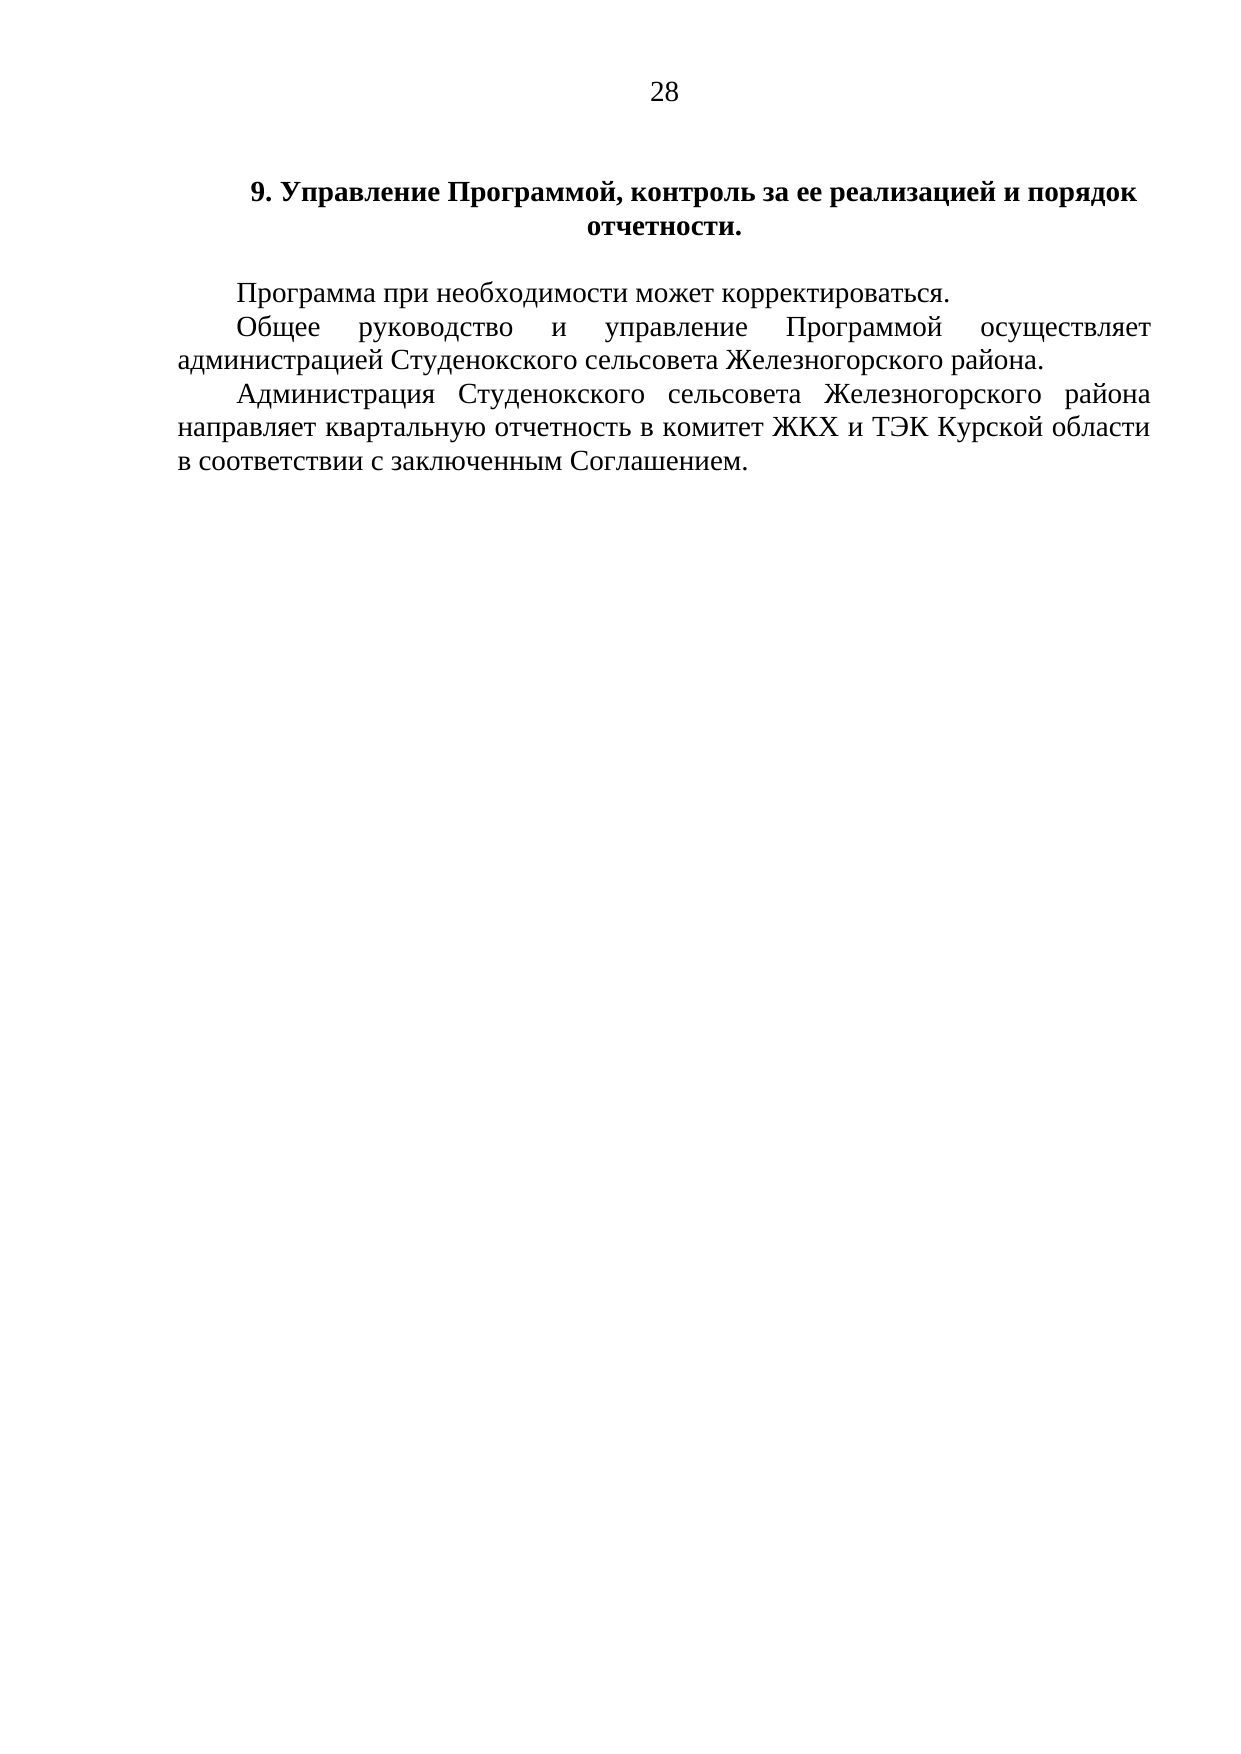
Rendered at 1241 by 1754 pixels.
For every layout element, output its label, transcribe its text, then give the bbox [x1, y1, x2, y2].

text Общее руководство и управление Программой осуществляет администрацией Студенокского сельсовета Железногорского района. [177, 309, 1152, 376]
text Администрация Студенокского сельсовета Железногорского района направляет квартальную отчетность в комитет ЖКХ и ТЭК Курской области в соответствии с заключенным Соглашением. [177, 376, 1152, 476]
text 9. Управление Программой, контроль за ее реализацией и порядок отчетности. [177, 174, 1152, 242]
text Программа при необходимости может корректироваться. [177, 275, 1152, 309]
